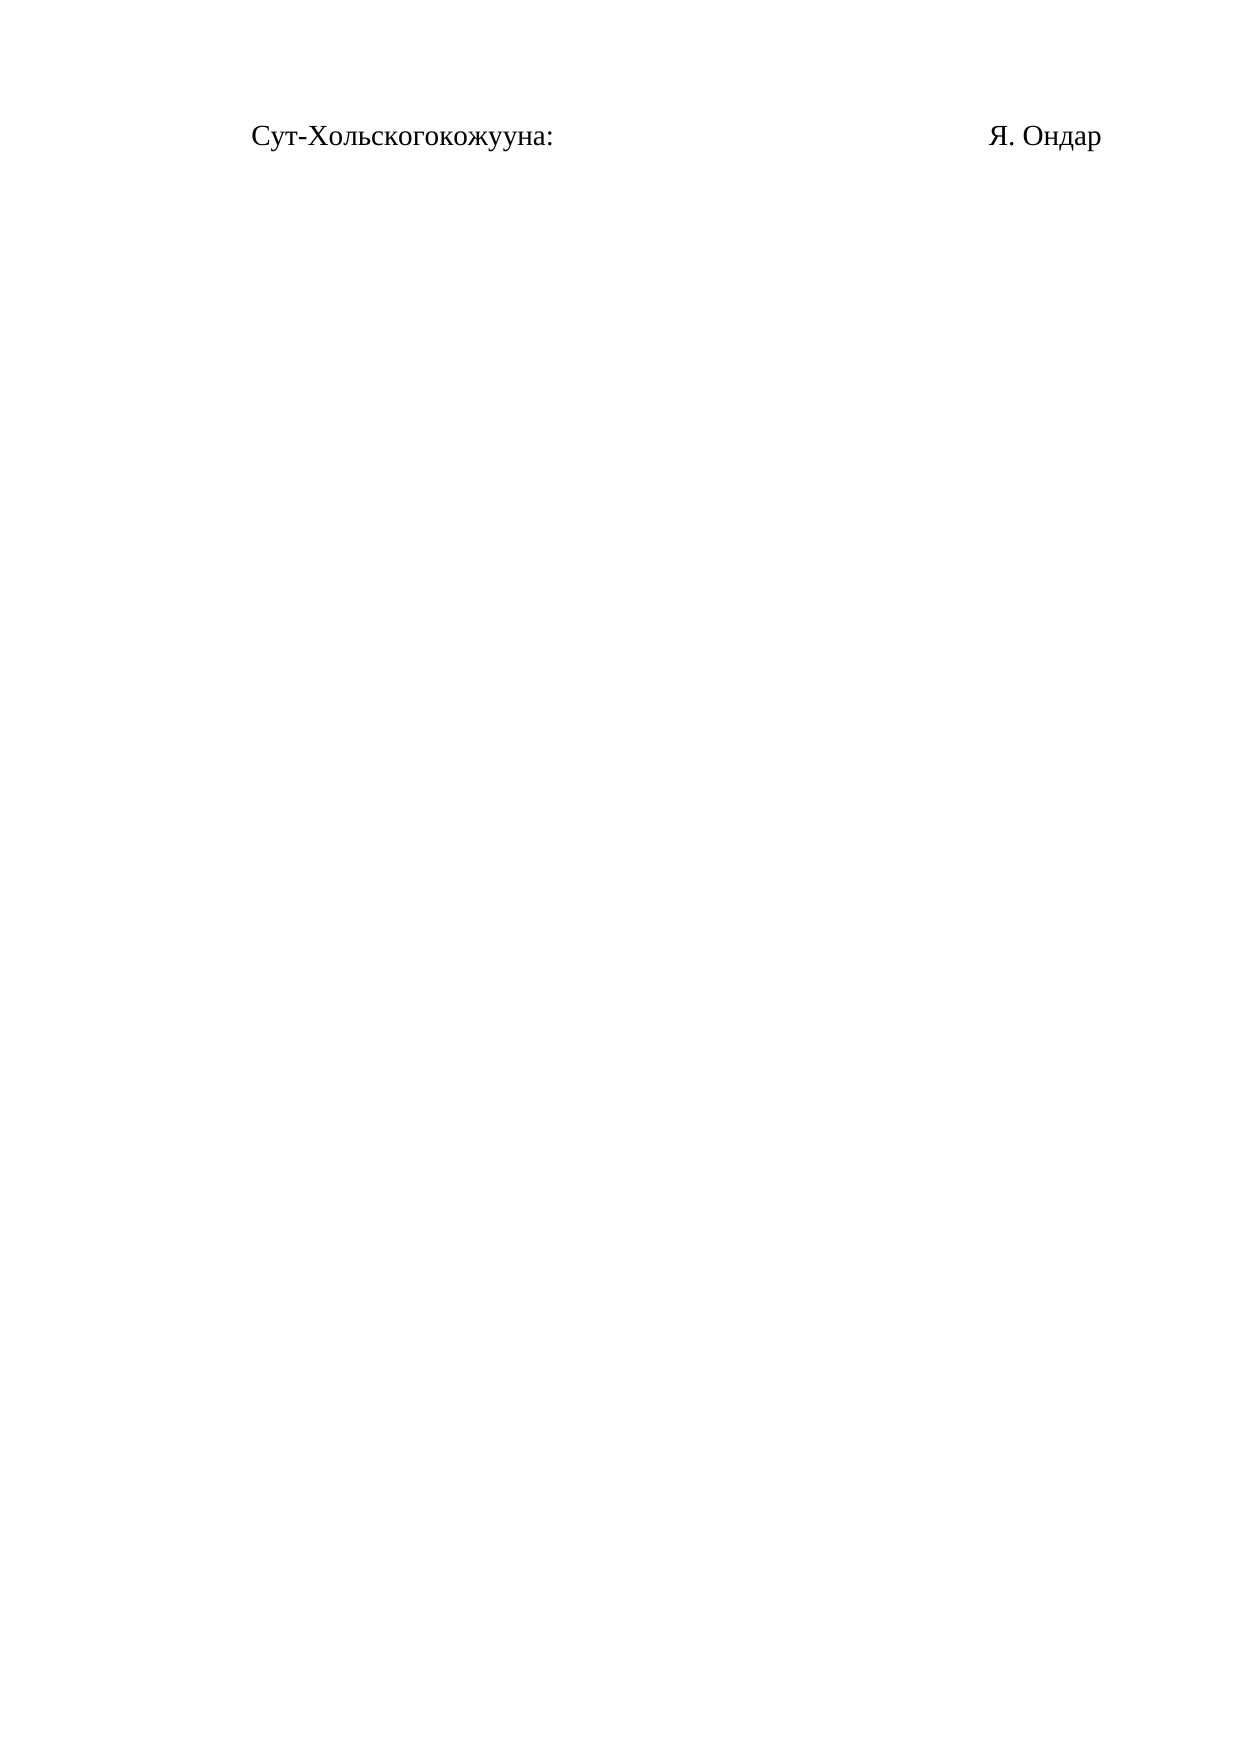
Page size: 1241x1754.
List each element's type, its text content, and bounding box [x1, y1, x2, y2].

text Сут-Хольскогокожууна: Я. Ондар [251, 118, 1152, 152]
